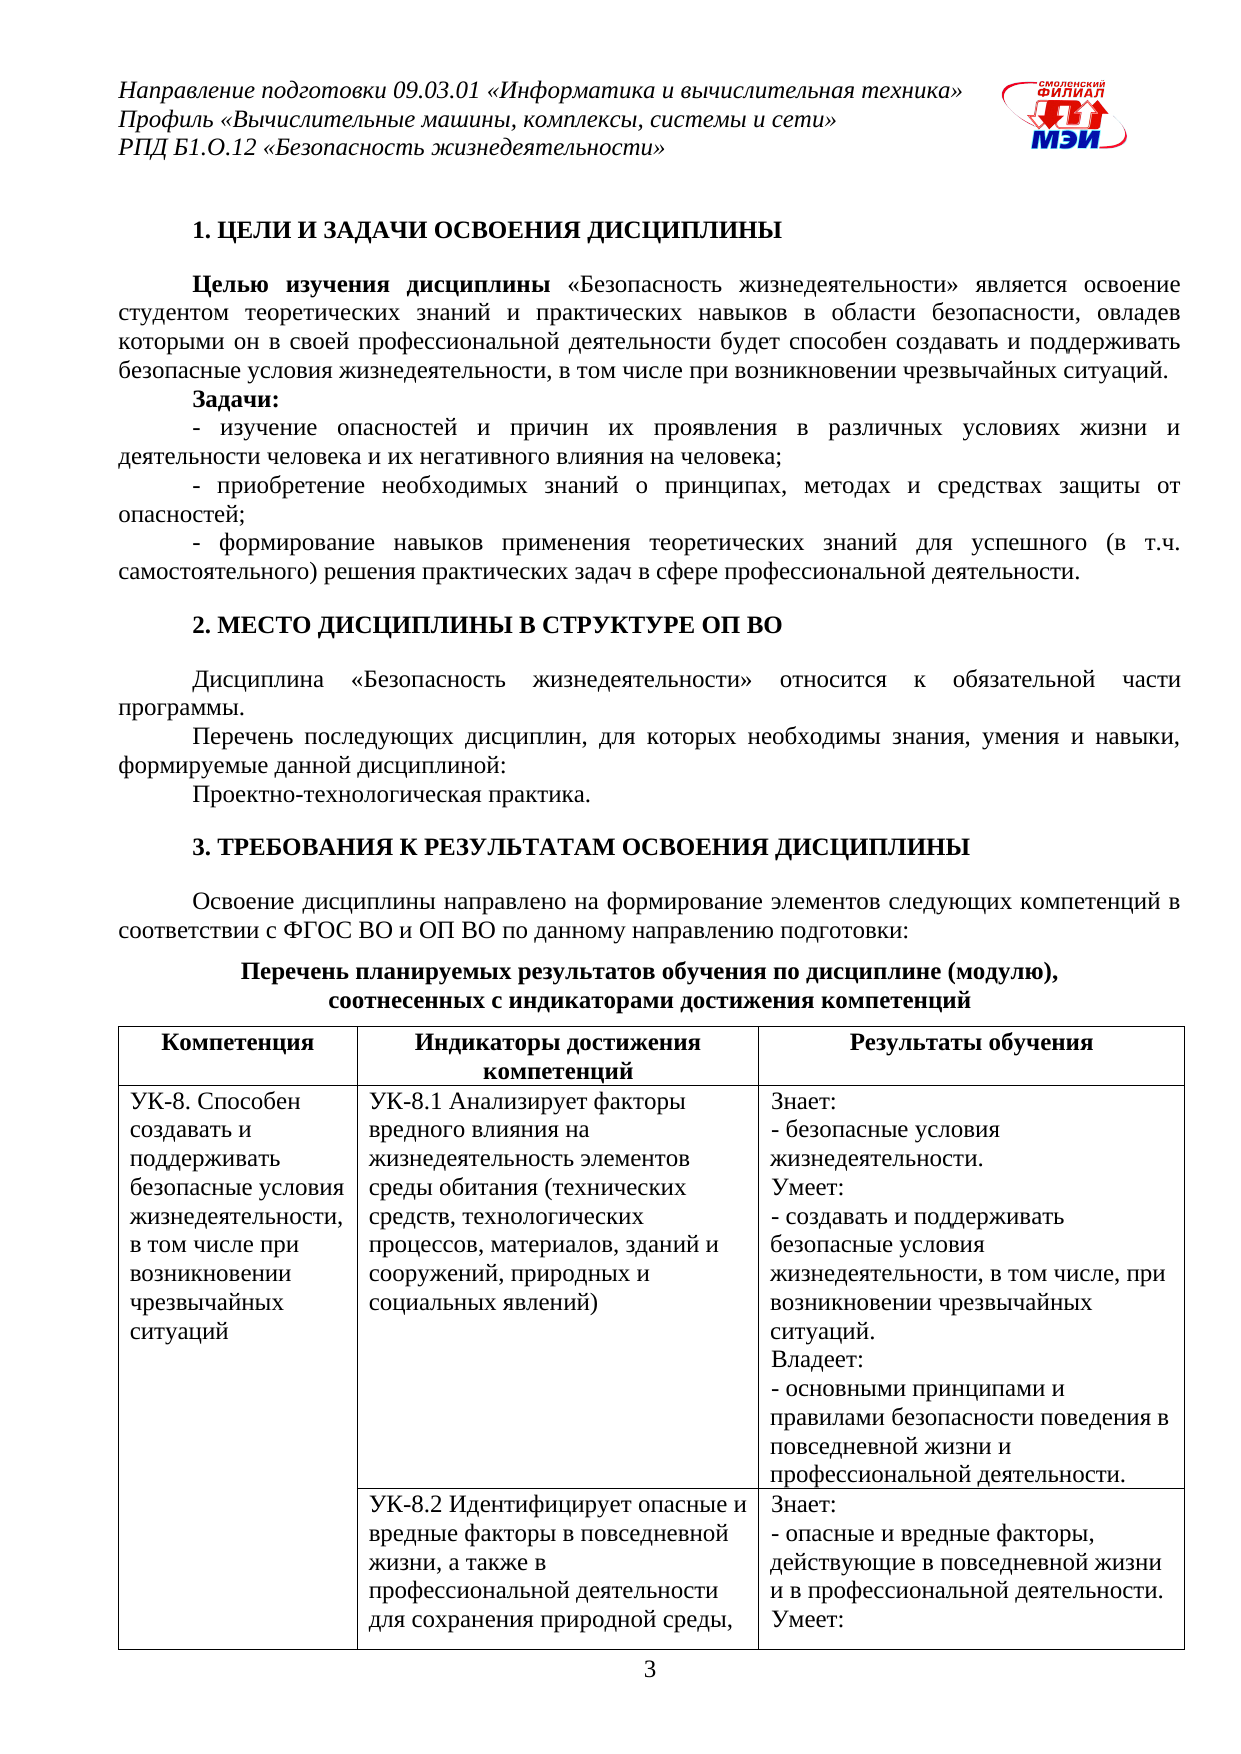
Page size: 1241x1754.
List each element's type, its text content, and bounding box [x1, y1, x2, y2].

table_header Индикаторы достижения компетенций [358, 1027, 758, 1085]
text 1. ЦЕЛИ И ЗАДАЧИ ОСВОЕНИЯ ДИСЦИПЛИНЫ [192, 215, 1181, 244]
text Задачи: [118, 384, 1181, 412]
table_cell Знает: - безопасные условия жизнедеятельности. Умеет: - создавать и поддерживать безопасные условия жизнедеятельности, в том числе, при возникновении чрезвычайных ситуаций. Владеет: - основными принципами и правилами безопасности поведения в повседневной жизни и профессиональной деятельности. [759, 1086, 1184, 1488]
text - формирование навыков применения теоретических знаний для успешного (в т.ч. самостоятельного) решения практических задач в сфере профессиональной деятельности. [118, 527, 1181, 585]
text - приобретение необходимых знаний о принципах, методах и средствах защиты от опасностей; [118, 470, 1181, 527]
table_header Компетенция [119, 1027, 357, 1085]
table_cell УК-8. Способен создавать и поддерживать безопасные условия жизнедеятельности, в том числе при возникновении чрезвычайных ситуаций [119, 1086, 357, 1649]
text Перечень планируемых результатов обучения по дисциплине (модулю), соотнесенных с индикаторами достижения компетенций [118, 956, 1181, 1014]
text Целью изучения дисциплины «Безопасность жизнедеятельности» является освоение студентом теоретических знаний и практических навыков в области безопасности, овладев которыми он в своей профессиональной деятельности будет способен создавать и поддерживать безопасные условия жизнедеятельности, в том числе при возникновении чрезвычайных ситуаций. [118, 269, 1181, 384]
text Дисциплина «Безопасность жизнедеятельности» относится к обязательной части программы. [118, 664, 1181, 721]
text Проектно-технологическая практика. [118, 779, 1181, 807]
text Освоение дисциплины направлено на формирование элементов следующих компетенций в соответствии с ФГОС ВО и ОП ВО по данному направлению подготовки: [118, 886, 1181, 944]
text - изучение опасностей и причин их проявления в различных условиях жизни и деятельности человека и их негативного влияния на человека; [118, 412, 1181, 470]
table_header Результаты обучения [759, 1027, 1184, 1085]
table_cell УК-8.1 Анализирует факторы вредного влияния на жизнедеятельность элементов среды обитания (технических средств, технологических процессов, материалов, зданий и сооружений, природных и социальных явлений) [358, 1086, 758, 1488]
text 3. ТРЕБОВАНИЯ К РЕЗУЛЬТАТАМ ОСВОЕНИЯ ДИСЦИПЛИНЫ [192, 832, 1181, 861]
text Перечень последующих дисциплин, для которых необходимы знания, умения и навыки, формируемые данной дисциплиной: [118, 721, 1181, 779]
picture [1001, 77, 1128, 159]
text 2. МЕСТО ДИСЦИПЛИНЫ В СТРУКТУРЕ ОП ВО [192, 610, 1181, 639]
